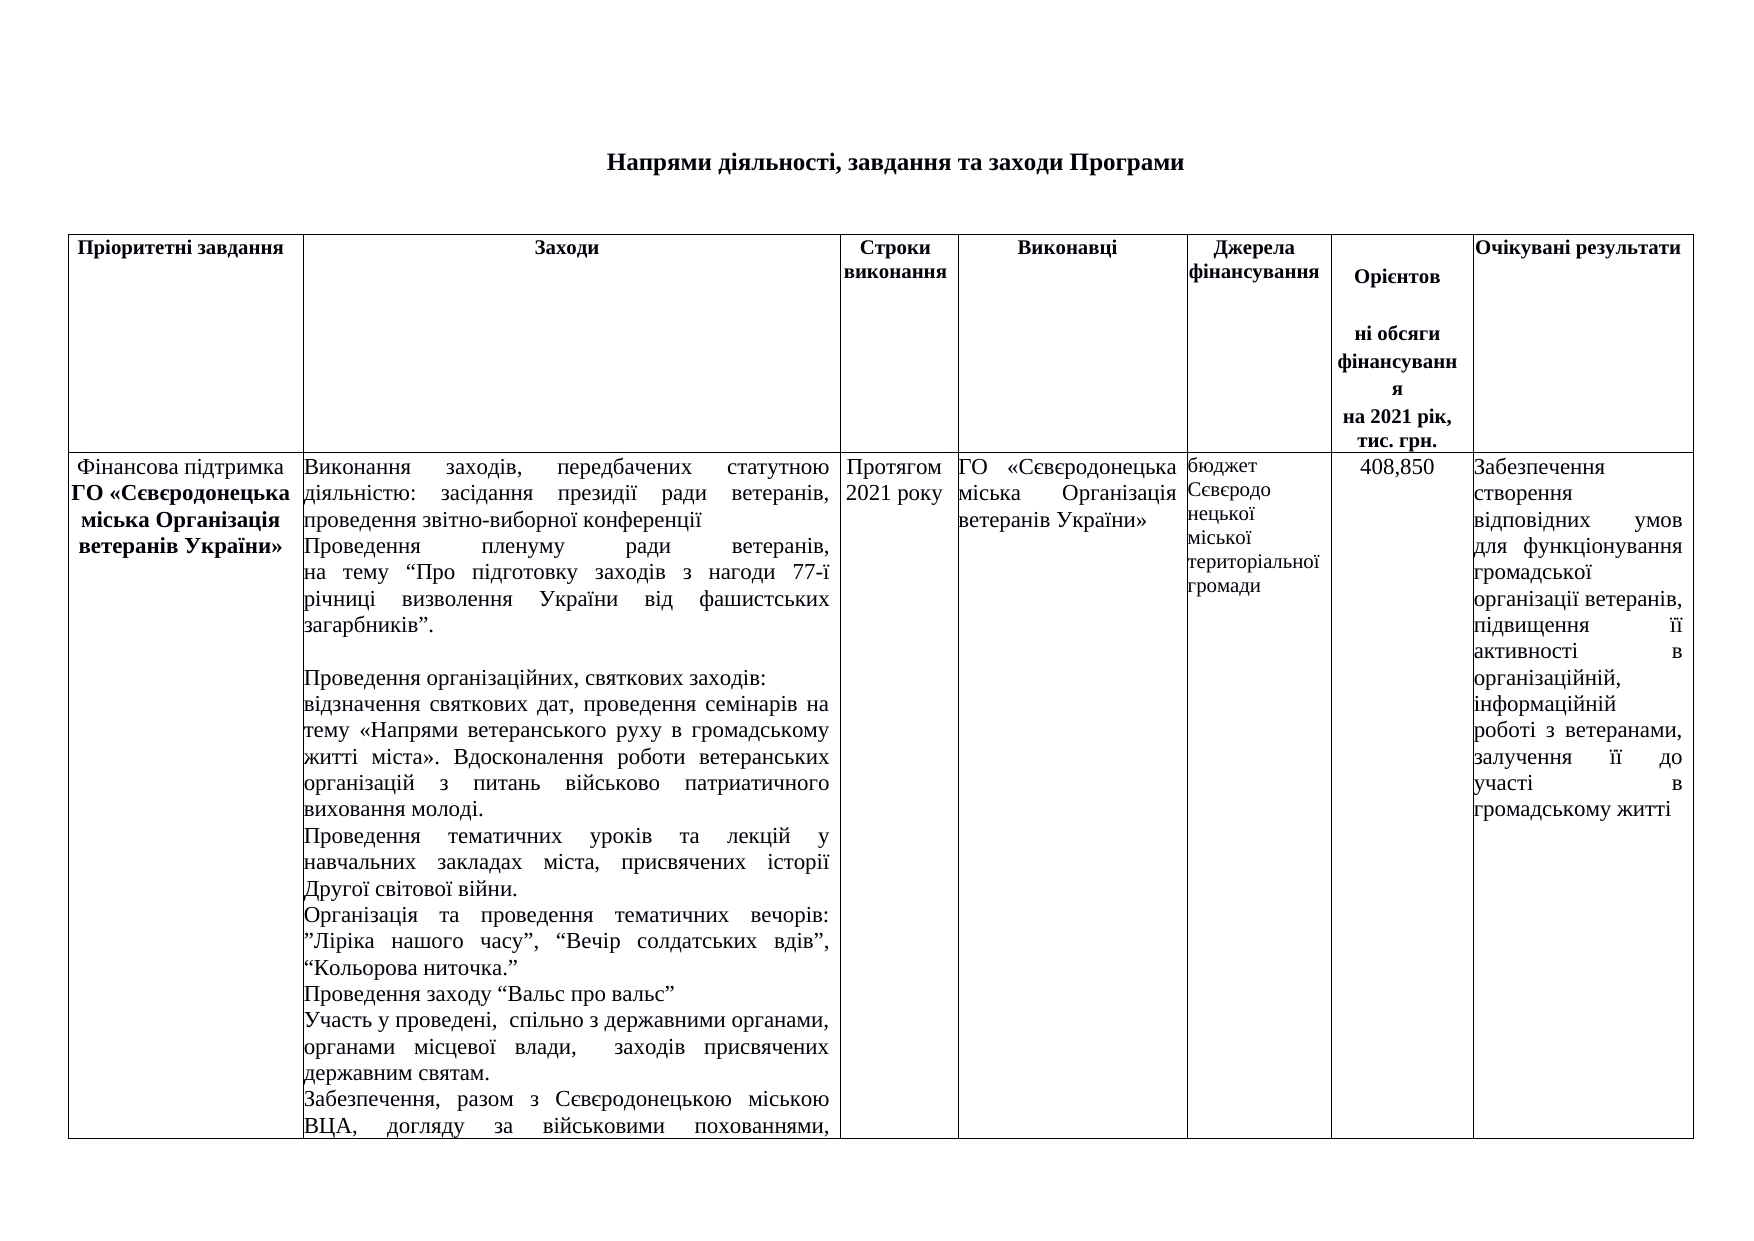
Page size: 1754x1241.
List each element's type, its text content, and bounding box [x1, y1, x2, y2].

table_header Джерела фінансування [1188, 235, 1331, 452]
table_header Пріоритетні завдання [69, 235, 303, 452]
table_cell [1188, 453, 1331, 1138]
table_cell Протягом 2021 року [841, 453, 958, 1138]
table_header Заходи [304, 235, 840, 452]
table_header Очікувані результати [1474, 235, 1693, 452]
table_header Виконавці [959, 235, 1187, 452]
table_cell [69, 453, 303, 1138]
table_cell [304, 453, 840, 1138]
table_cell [959, 453, 1187, 1138]
table_cell 408,850 [1332, 453, 1473, 1138]
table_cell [1474, 453, 1693, 1138]
text Напрями діяльності, завдання та заходи Програми [156, 147, 1636, 176]
table_header Орієнтов ні обсяги фінансування на 2021 рік, тис. грн. [1332, 235, 1473, 452]
table_header Строки виконання [841, 235, 958, 452]
